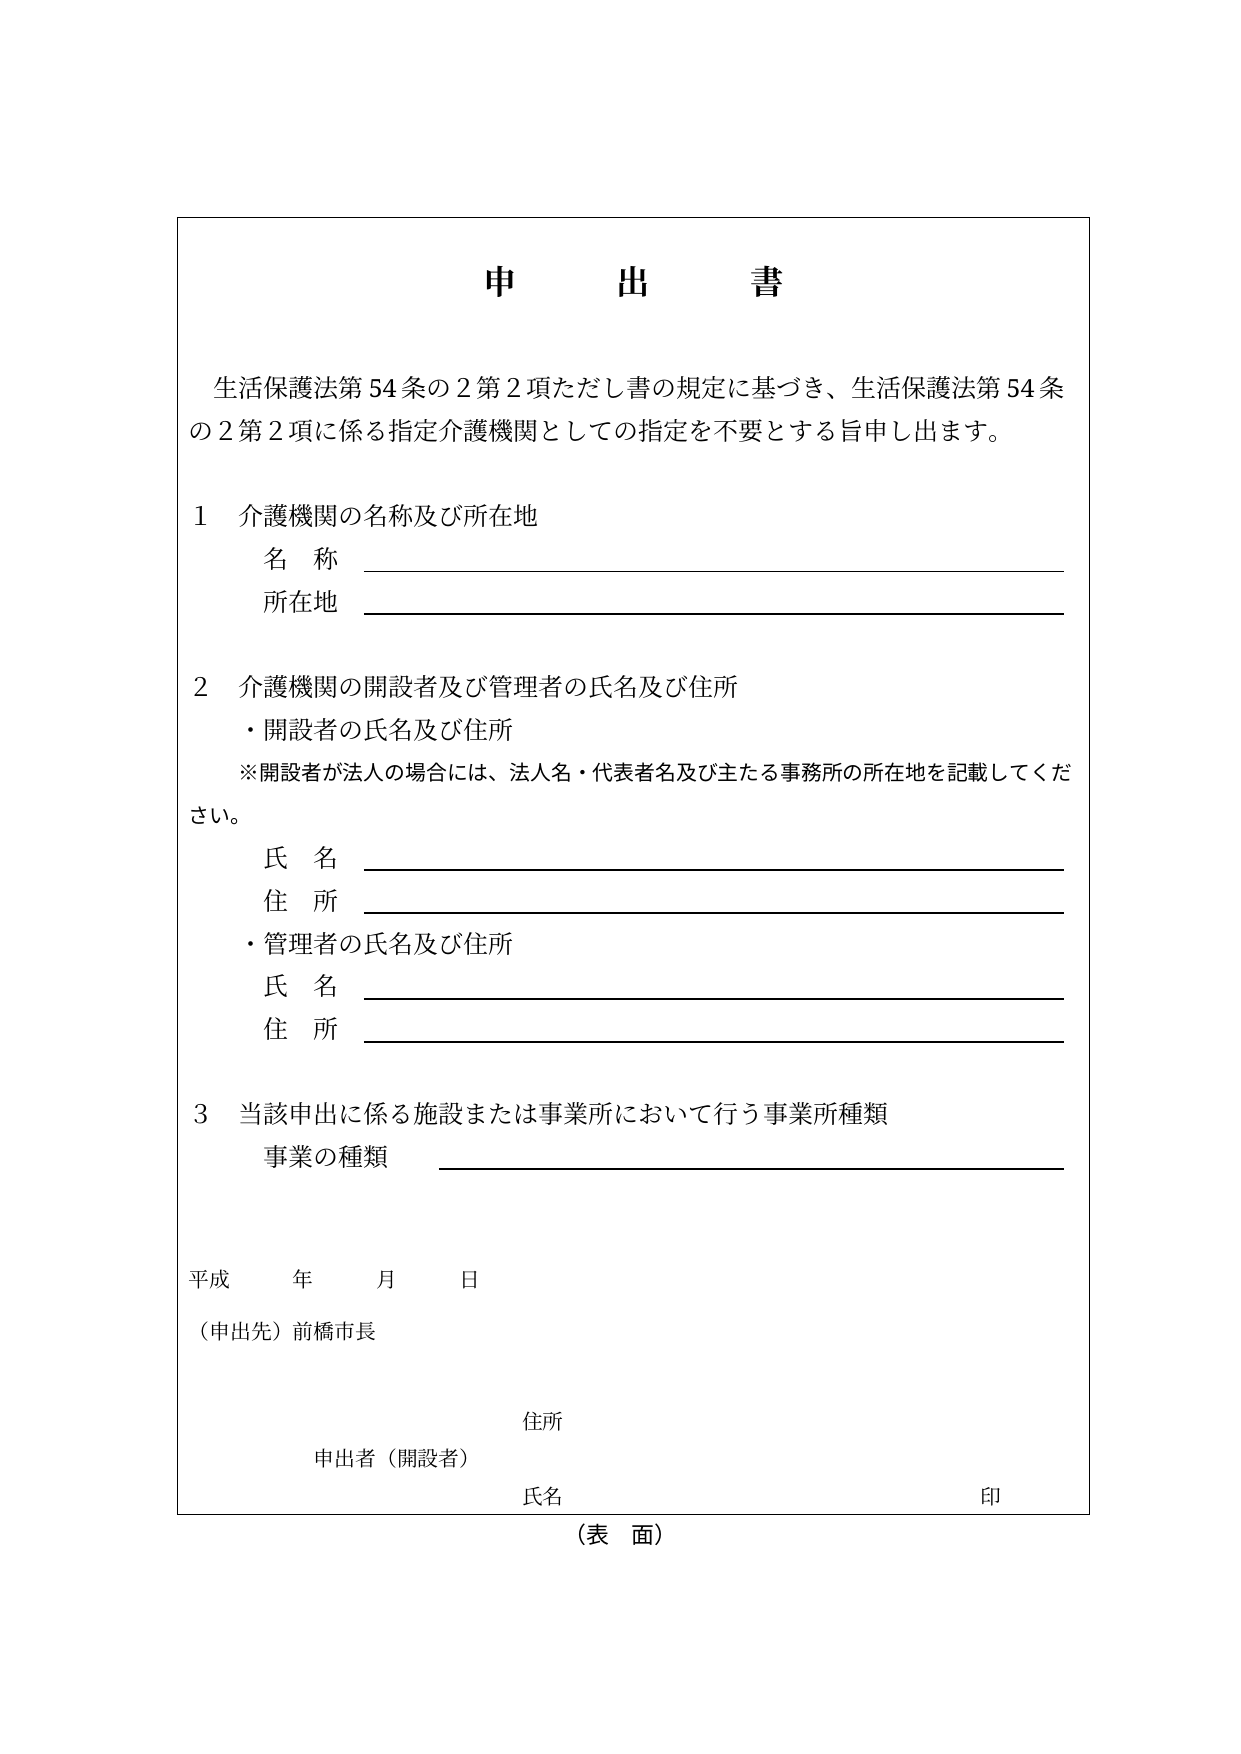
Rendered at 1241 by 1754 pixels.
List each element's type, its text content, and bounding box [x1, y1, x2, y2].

text （表 面） [177, 1515, 1063, 1553]
table_header 申 出 書 生活保護法第54条の２第２項ただし書の規定に基づき、生活保護法第54条の２第２項に係る指定介護機関としての指定を不要とする旨申し出ます。 １ 介護機関の名称及び所在地 名 称 所在地 ２ 介護機関の開設者及び管理者の氏名及び住所 ・開設者の氏名及び住所 ※開設者が法人の場合には、法人名・代表者名及び主たる事務所の所在地を記載してください。 氏 名 住 所 ・管理者の氏名及び住所 氏 名 住 所 ３ 当該申出に係る施設または事業所において行う事業所種類 事業の種類 平成 年 月 日 （申出先）前橋市長 住所 申出者（開設者） 氏名 印 [178, 218, 1089, 1514]
